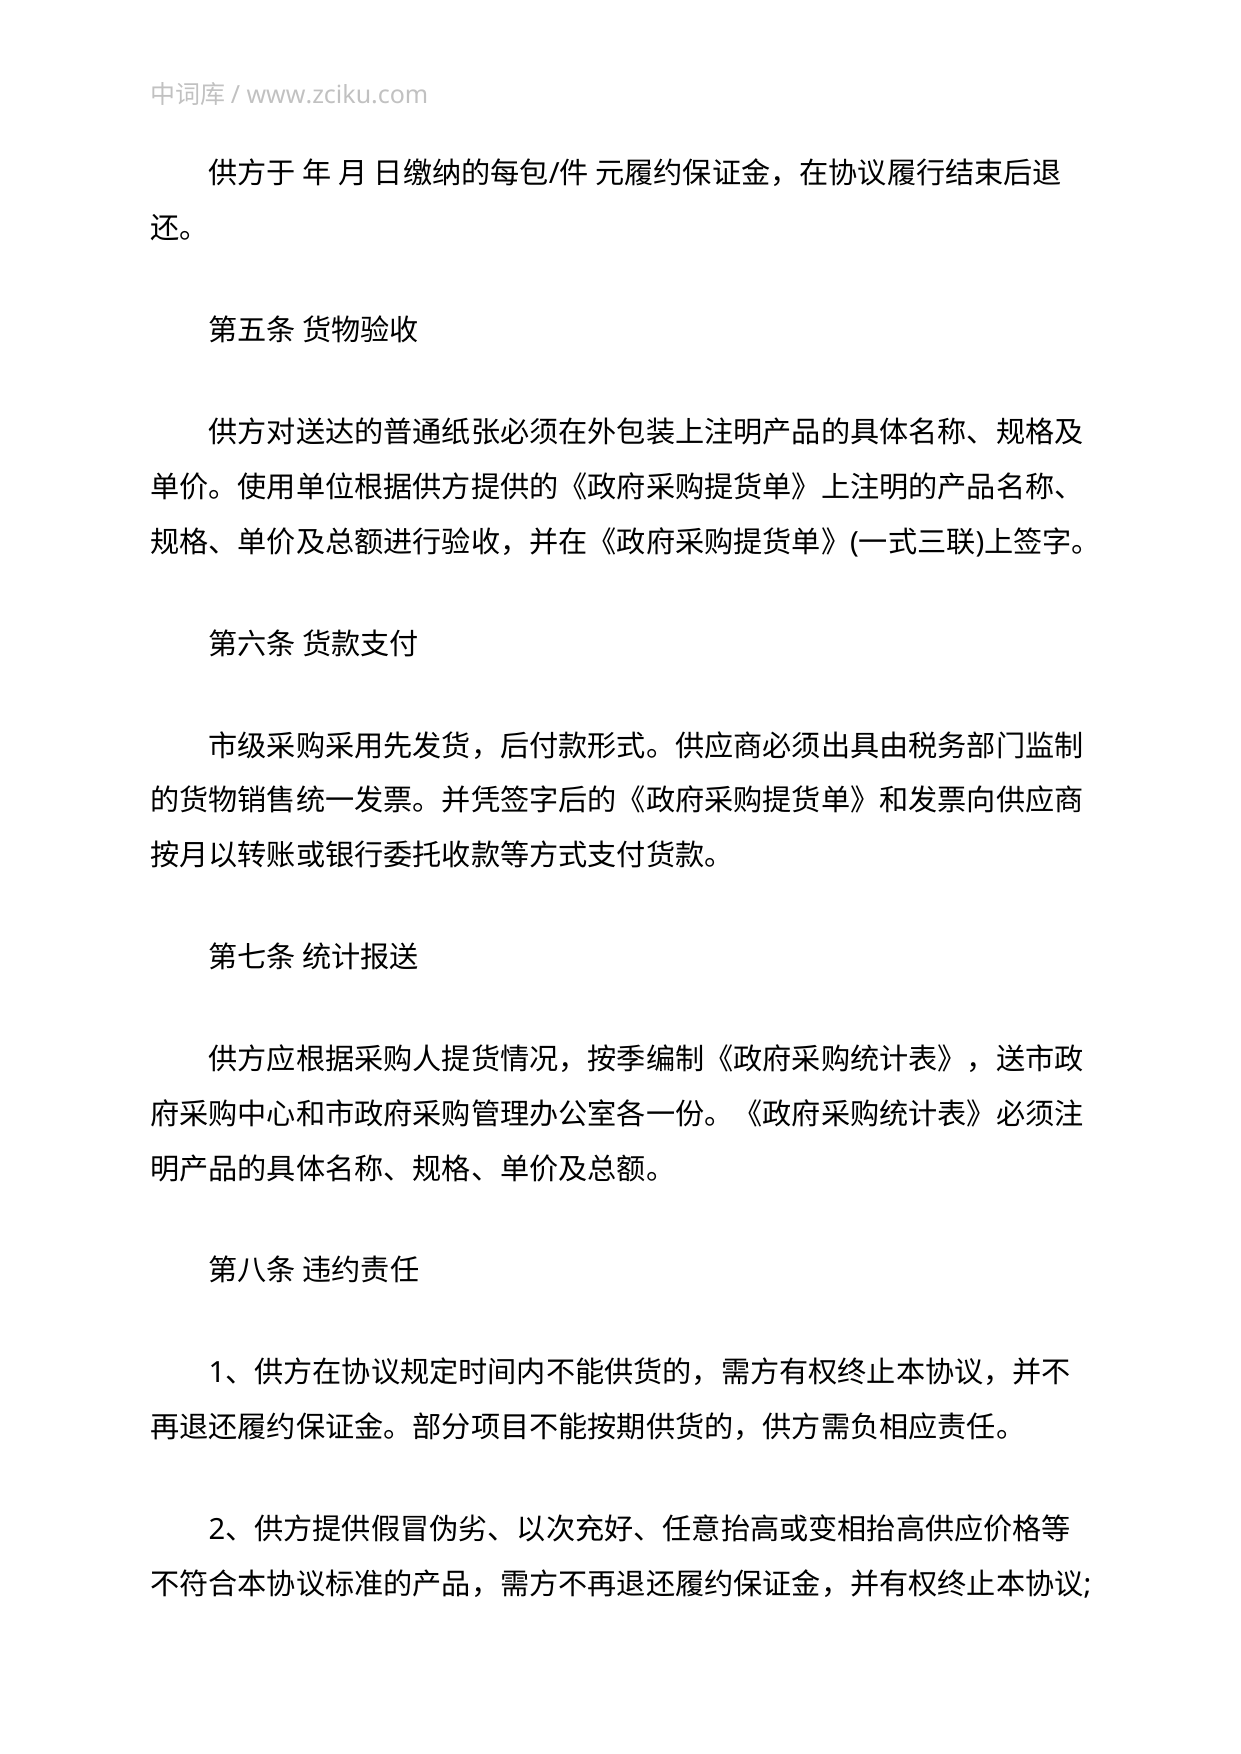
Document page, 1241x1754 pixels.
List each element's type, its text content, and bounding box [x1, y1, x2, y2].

text 市级采购采用先发货，后付款形式。供应商必须出具由税务部门监制的货物销售统一发票。并凭签字后的《政府采购提货单》和发票向供应商按月以转账或银行委托收款等方式支付货款。 [150, 722, 1090, 874]
text 第七条 统计报送 [150, 934, 1090, 976]
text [150, 1506, 1090, 1603]
text 第八条 违约责任 [150, 1247, 1090, 1289]
text 供方于 年 月 日缴纳的每包/件 元履约保证金，在协议履行结束后退还。 [150, 150, 1090, 247]
text 1、供方在协议规定时间内不能供货的，需方有权终止本协议，并不再退还履约保证金。部分项目不能按期供货的，供方需负相应责任。 [150, 1349, 1090, 1446]
text 供方对送达的普通纸张必须在外包装上注明产品的具体名称、规格及单价。使用单位根据供方提供的《政府采购提货单》上注明的产品名称、规格、单价及总额进行验收，并在《政府采购提货单》(一式三联)上签字。 [150, 408, 1090, 561]
text 第五条 货物验收 [150, 307, 1090, 349]
text 供方应根据采购人提货情况，按季编制《政府采购统计表》，送市政府采购中心和市政府采购管理办公室各一份。《政府采购统计表》必须注明产品的具体名称、规格、单价及总额。 [150, 1035, 1090, 1187]
text 第六条 货款支付 [150, 620, 1090, 663]
